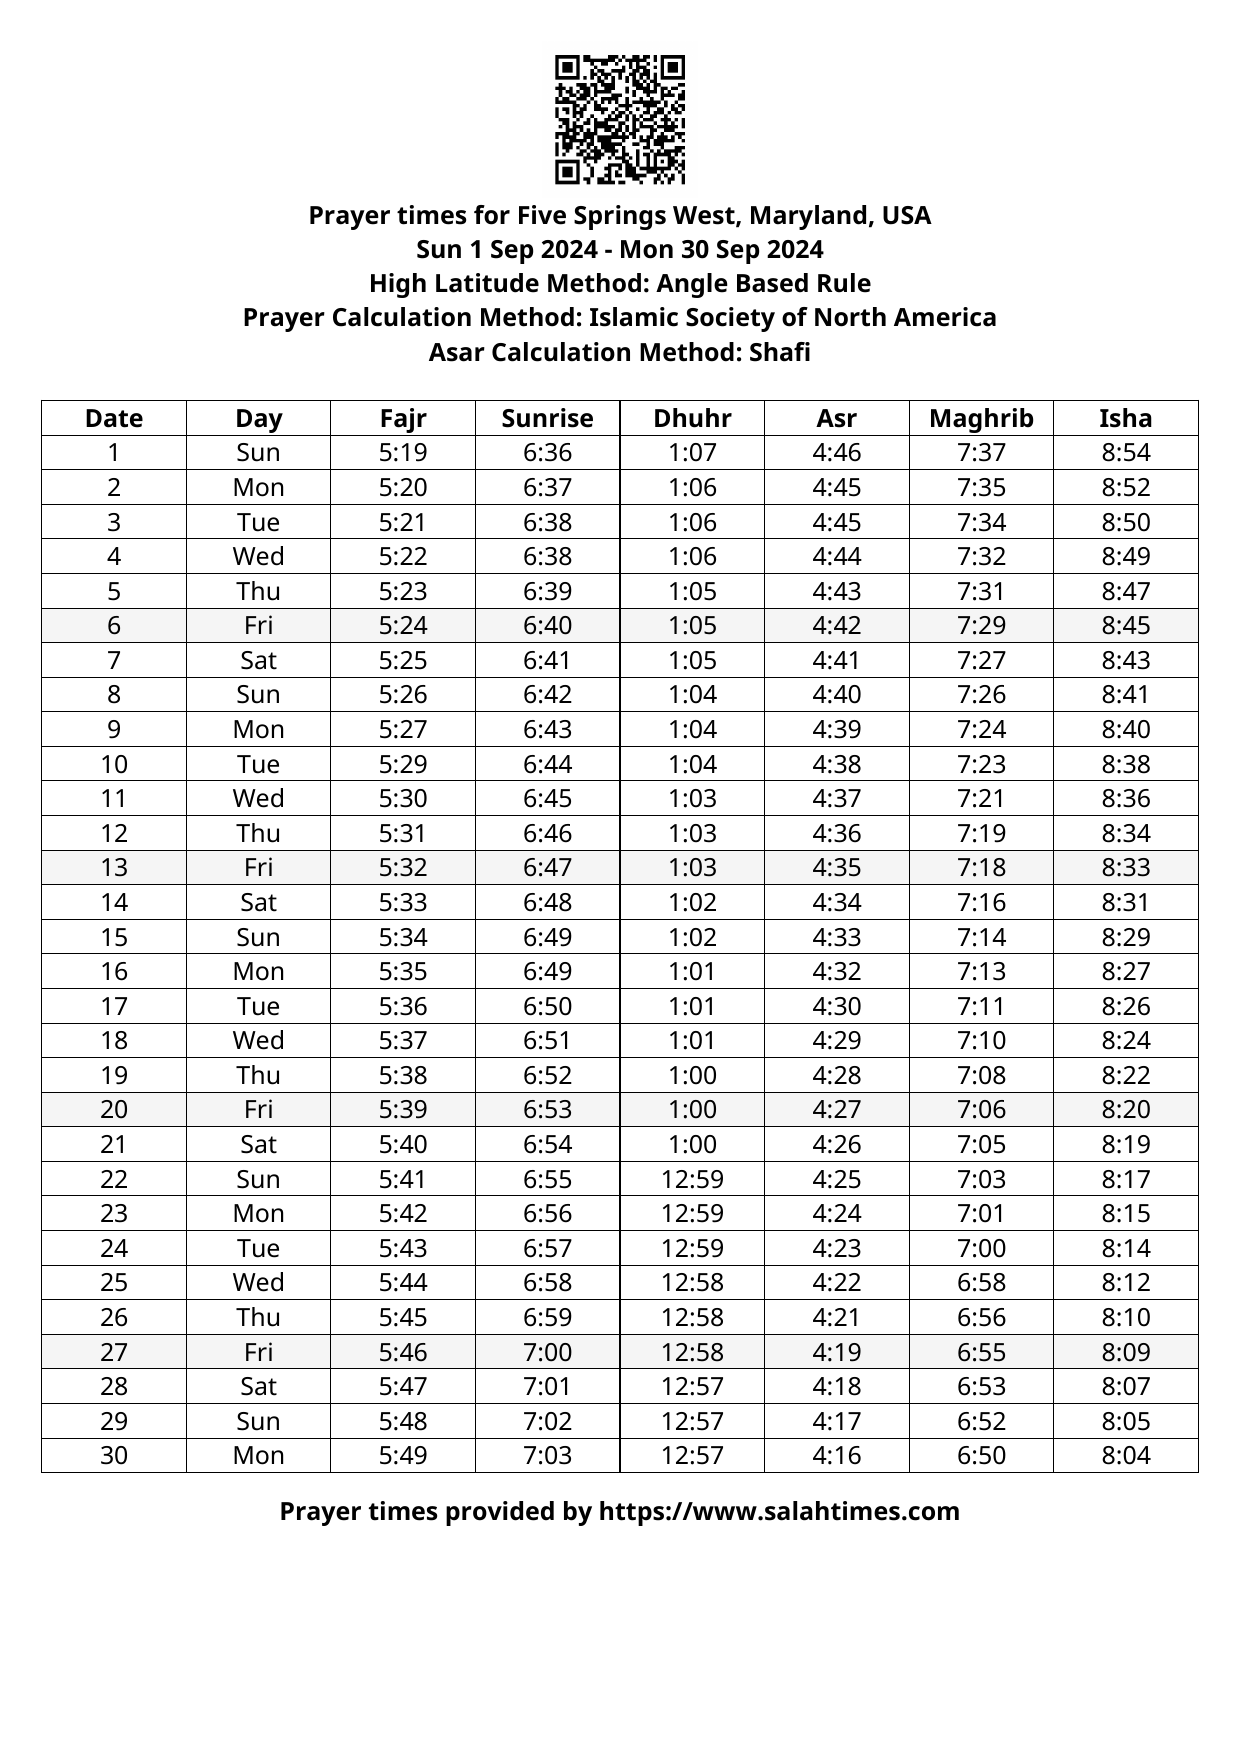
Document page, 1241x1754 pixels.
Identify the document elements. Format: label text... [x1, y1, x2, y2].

table_cell 7:21 [910, 781, 1053, 815]
table_cell 8:10 [1054, 1300, 1198, 1334]
table_cell 6:56 [910, 1300, 1053, 1334]
text Prayer Calculation Method: Islamic Society of North America [42, 300, 1198, 334]
table_cell 4:46 [765, 436, 909, 469]
table_cell 7:18 [910, 851, 1053, 884]
table_cell 21 [42, 1127, 186, 1161]
table_cell 4:32 [765, 954, 909, 988]
table_cell Fri [187, 1335, 330, 1368]
table_cell 7:16 [910, 885, 1053, 919]
table_cell 5:46 [331, 1335, 475, 1368]
table_cell 5:47 [331, 1369, 475, 1403]
table_cell 24 [42, 1231, 186, 1264]
table_cell 5:39 [331, 1093, 475, 1126]
table_cell 8:52 [1054, 470, 1198, 504]
picture [542, 41, 699, 198]
table_cell 4:25 [765, 1162, 909, 1195]
table_cell 4 [42, 539, 186, 573]
table_cell 6:55 [476, 1162, 619, 1195]
table_cell 5:44 [331, 1266, 475, 1299]
table_cell 6:47 [476, 851, 619, 884]
table_cell 14 [42, 885, 186, 919]
table_cell 5:49 [331, 1439, 475, 1472]
table_cell 5 [42, 574, 186, 607]
table_cell 1:02 [621, 885, 764, 919]
table_cell Tue [187, 747, 330, 780]
table_cell 1:07 [621, 436, 764, 469]
table_cell 5:30 [331, 781, 475, 815]
table_cell 7:08 [910, 1058, 1053, 1092]
table_cell 4:26 [765, 1127, 909, 1161]
table_cell 8:26 [1054, 989, 1198, 1022]
table_cell 4:27 [765, 1093, 909, 1126]
table_cell 1:01 [621, 954, 764, 988]
table_cell 4:35 [765, 851, 909, 884]
table_cell 4:21 [765, 1300, 909, 1334]
table_cell 8:29 [1054, 920, 1198, 953]
table_cell Sat [187, 643, 330, 677]
table_cell 6:58 [476, 1266, 619, 1299]
table_cell 1:04 [621, 678, 764, 711]
table_cell 8:33 [1054, 851, 1198, 884]
table_cell 6:37 [476, 470, 619, 504]
table_cell 5:36 [331, 989, 475, 1022]
table_cell 8:50 [1054, 505, 1198, 538]
table_cell 7:11 [910, 989, 1053, 1022]
table_cell 27 [42, 1335, 186, 1368]
table_cell 7:19 [910, 816, 1053, 849]
table_cell 4:19 [765, 1335, 909, 1368]
table_cell 7:24 [910, 712, 1053, 746]
table_cell 15 [42, 920, 186, 953]
table_cell Tue [187, 505, 330, 538]
table_cell 1:02 [621, 920, 764, 953]
table_cell 6:56 [476, 1196, 619, 1230]
table_cell 1:06 [621, 505, 764, 538]
table_cell 19 [42, 1058, 186, 1092]
table_cell 5:19 [331, 436, 475, 469]
table_cell 6:54 [476, 1127, 619, 1161]
table_cell 12 [42, 816, 186, 849]
table_cell 1:05 [621, 609, 764, 642]
table_cell 1:03 [621, 816, 764, 849]
table_cell 5:22 [331, 539, 475, 573]
table_cell 4:33 [765, 920, 909, 953]
table_cell 1:01 [621, 1024, 764, 1057]
table_cell 8:54 [1054, 436, 1198, 469]
table_cell 8:34 [1054, 816, 1198, 849]
table_header Isha [1054, 401, 1198, 434]
table_cell 5:37 [331, 1024, 475, 1057]
text Prayer times for Five Springs West, Maryland, USA [42, 198, 1198, 232]
table_cell 6:36 [476, 436, 619, 469]
table_cell 6:53 [476, 1093, 619, 1126]
table_cell 4:45 [765, 505, 909, 538]
table_cell Sat [187, 885, 330, 919]
table_cell 4:45 [765, 470, 909, 504]
table_header Asr [765, 401, 909, 434]
table_cell Sun [187, 678, 330, 711]
table_cell 4:16 [765, 1439, 909, 1472]
table_cell 5:31 [331, 816, 475, 849]
table_cell Sun [187, 1162, 330, 1195]
table_cell 6:39 [476, 574, 619, 607]
table_cell 5:21 [331, 505, 475, 538]
table_cell 4:29 [765, 1024, 909, 1057]
table_cell 2 [42, 470, 186, 504]
table_cell 8:15 [1054, 1196, 1198, 1230]
table_cell 4:22 [765, 1266, 909, 1299]
table_cell 5:34 [331, 920, 475, 953]
table_cell Mon [187, 712, 330, 746]
table_cell 1:00 [621, 1058, 764, 1092]
table_cell 25 [42, 1266, 186, 1299]
table_cell 18 [42, 1024, 186, 1057]
table_cell 8:45 [1054, 609, 1198, 642]
table_cell 6:49 [476, 954, 619, 988]
table_cell 23 [42, 1196, 186, 1230]
table_cell 8:38 [1054, 747, 1198, 780]
table_cell 7:26 [910, 678, 1053, 711]
table_cell 5:32 [331, 851, 475, 884]
table_cell 8:31 [1054, 885, 1198, 919]
table_cell 4:17 [765, 1404, 909, 1437]
table_cell 8:41 [1054, 678, 1198, 711]
table_cell Mon [187, 1439, 330, 1472]
table_cell 8:24 [1054, 1024, 1198, 1057]
table_cell 4:18 [765, 1369, 909, 1403]
table_cell 4:28 [765, 1058, 909, 1092]
table_cell 1 [42, 436, 186, 469]
table_cell 12:57 [621, 1404, 764, 1437]
table_cell 1:01 [621, 989, 764, 1022]
table_header Maghrib [910, 401, 1053, 434]
table_cell 7:13 [910, 954, 1053, 988]
table_cell 16 [42, 954, 186, 988]
table_cell 6:42 [476, 678, 619, 711]
table_cell 4:38 [765, 747, 909, 780]
table_cell 5:43 [331, 1231, 475, 1264]
table_cell 28 [42, 1369, 186, 1403]
table_header Sunrise [476, 401, 619, 434]
table_cell 8:20 [1054, 1093, 1198, 1126]
table_cell 13 [42, 851, 186, 884]
table_cell 17 [42, 989, 186, 1022]
table_cell 6:43 [476, 712, 619, 746]
table_header Dhuhr [621, 401, 764, 434]
table_cell 1:05 [621, 643, 764, 677]
table_cell 4:37 [765, 781, 909, 815]
table_cell 6:50 [476, 989, 619, 1022]
text Asar Calculation Method: Shafi [42, 334, 1198, 368]
table_cell 11 [42, 781, 186, 815]
table_cell 7:32 [910, 539, 1053, 573]
table_cell Wed [187, 1266, 330, 1299]
table_cell 5:29 [331, 747, 475, 780]
table_cell 4:23 [765, 1231, 909, 1264]
table_cell 7:00 [476, 1335, 619, 1368]
table_cell 8:49 [1054, 539, 1198, 573]
table_cell 4:43 [765, 574, 909, 607]
table_cell 26 [42, 1300, 186, 1334]
table_header Fajr [331, 401, 475, 434]
table_cell 8:22 [1054, 1058, 1198, 1092]
table_cell 1:05 [621, 574, 764, 607]
table_cell 12:59 [621, 1231, 764, 1264]
table_cell 8:19 [1054, 1127, 1198, 1161]
table_cell 8:09 [1054, 1335, 1198, 1368]
table_cell 6:46 [476, 816, 619, 849]
table_cell 5:25 [331, 643, 475, 677]
table_cell 20 [42, 1093, 186, 1126]
table_cell Thu [187, 816, 330, 849]
table_cell 4:42 [765, 609, 909, 642]
table_cell 6:55 [910, 1335, 1053, 1368]
table_cell 5:41 [331, 1162, 475, 1195]
table_cell 4:24 [765, 1196, 909, 1230]
table_cell 12:58 [621, 1266, 764, 1299]
table_header Date [42, 401, 186, 434]
table_cell Fri [187, 609, 330, 642]
table_cell 1:03 [621, 781, 764, 815]
table_cell 8:27 [1054, 954, 1198, 988]
table_cell Tue [187, 989, 330, 1022]
table_cell Sat [187, 1369, 330, 1403]
table_cell 6:44 [476, 747, 619, 780]
table_cell 7:31 [910, 574, 1053, 607]
table_cell 7:03 [910, 1162, 1053, 1195]
table_cell 8 [42, 678, 186, 711]
table_cell 5:33 [331, 885, 475, 919]
table_cell 7 [42, 643, 186, 677]
text Prayer times provided by https://www.salahtimes.com [42, 1494, 1198, 1528]
table_cell Sat [187, 1127, 330, 1161]
table_cell 4:40 [765, 678, 909, 711]
table_cell 12:57 [621, 1369, 764, 1403]
table_cell Mon [187, 1196, 330, 1230]
table_cell 7:06 [910, 1093, 1053, 1126]
table_cell 5:42 [331, 1196, 475, 1230]
table_cell 6:51 [476, 1024, 619, 1057]
table_cell 7:37 [910, 436, 1053, 469]
table_cell 22 [42, 1162, 186, 1195]
table_cell 5:45 [331, 1300, 475, 1334]
table_cell 12:58 [621, 1300, 764, 1334]
table_cell 5:35 [331, 954, 475, 988]
table_cell 5:38 [331, 1058, 475, 1092]
table_cell 1:06 [621, 539, 764, 573]
table_cell Tue [187, 1231, 330, 1264]
table_cell 6:58 [910, 1266, 1053, 1299]
table_cell 12:58 [621, 1335, 764, 1368]
table_cell 5:40 [331, 1127, 475, 1161]
table_header Day [187, 401, 330, 434]
table_cell 7:14 [910, 920, 1053, 953]
table_cell Thu [187, 574, 330, 607]
table_cell 5:23 [331, 574, 475, 607]
table_cell 1:04 [621, 712, 764, 746]
table_cell 7:03 [476, 1439, 619, 1472]
table_cell 7:27 [910, 643, 1053, 677]
table_cell 8:04 [1054, 1439, 1198, 1472]
table_cell 6:38 [476, 539, 619, 573]
table_cell Wed [187, 1024, 330, 1057]
text Sun 1 Sep 2024 - Mon 30 Sep 2024 [42, 232, 1198, 266]
text High Latitude Method: Angle Based Rule [42, 266, 1198, 300]
table_cell 1:04 [621, 747, 764, 780]
table_cell Mon [187, 470, 330, 504]
table_cell 6:45 [476, 781, 619, 815]
table_cell 5:27 [331, 712, 475, 746]
table_cell 4:36 [765, 816, 909, 849]
table_cell Thu [187, 1300, 330, 1334]
table_cell 1:06 [621, 470, 764, 504]
table_cell 6:40 [476, 609, 619, 642]
table_cell 1:00 [621, 1093, 764, 1126]
table_cell 6:41 [476, 643, 619, 677]
table_cell 7:05 [910, 1127, 1053, 1161]
table_cell 5:20 [331, 470, 475, 504]
table_cell 6:38 [476, 505, 619, 538]
table_cell 6:57 [476, 1231, 619, 1264]
table_cell 6 [42, 609, 186, 642]
table_cell 12:59 [621, 1196, 764, 1230]
table_cell Sun [187, 436, 330, 469]
table_cell 29 [42, 1404, 186, 1437]
table_cell 8:07 [1054, 1369, 1198, 1403]
table_cell 8:14 [1054, 1231, 1198, 1264]
table_cell 6:52 [910, 1404, 1053, 1437]
table_cell 30 [42, 1439, 186, 1472]
table_cell 5:24 [331, 609, 475, 642]
table_cell Wed [187, 781, 330, 815]
table_cell 7:23 [910, 747, 1053, 780]
table_cell 7:29 [910, 609, 1053, 642]
table_cell Mon [187, 954, 330, 988]
table_cell 6:50 [910, 1439, 1053, 1472]
table_cell 4:44 [765, 539, 909, 573]
table_cell Fri [187, 1093, 330, 1126]
table_cell 3 [42, 505, 186, 538]
table_cell Thu [187, 1058, 330, 1092]
table_cell 8:40 [1054, 712, 1198, 746]
table_cell 7:02 [476, 1404, 619, 1437]
table_cell Sun [187, 1404, 330, 1437]
table_cell 6:48 [476, 885, 619, 919]
table_cell Sun [187, 920, 330, 953]
table_cell 12:57 [621, 1439, 764, 1472]
table_cell 6:59 [476, 1300, 619, 1334]
table_cell 4:39 [765, 712, 909, 746]
table_cell 12:59 [621, 1162, 764, 1195]
table_cell 1:03 [621, 851, 764, 884]
table_cell 8:47 [1054, 574, 1198, 607]
table_cell 4:30 [765, 989, 909, 1022]
table_cell 4:41 [765, 643, 909, 677]
table_cell 8:05 [1054, 1404, 1198, 1437]
table_cell 7:34 [910, 505, 1053, 538]
table_cell 10 [42, 747, 186, 780]
table_cell Fri [187, 851, 330, 884]
table_cell 6:52 [476, 1058, 619, 1092]
table_cell 8:17 [1054, 1162, 1198, 1195]
table_cell 7:01 [476, 1369, 619, 1403]
table_cell 8:36 [1054, 781, 1198, 815]
table_cell 8:12 [1054, 1266, 1198, 1299]
table_cell 5:48 [331, 1404, 475, 1437]
table_cell 8:43 [1054, 643, 1198, 677]
table_cell 7:10 [910, 1024, 1053, 1057]
table_cell 7:01 [910, 1196, 1053, 1230]
table_cell 6:53 [910, 1369, 1053, 1403]
table_cell 6:49 [476, 920, 619, 953]
table_cell 5:26 [331, 678, 475, 711]
table_cell 9 [42, 712, 186, 746]
table_cell 4:34 [765, 885, 909, 919]
table_cell Wed [187, 539, 330, 573]
table_cell 7:35 [910, 470, 1053, 504]
table_cell 7:00 [910, 1231, 1053, 1264]
table_cell 1:00 [621, 1127, 764, 1161]
